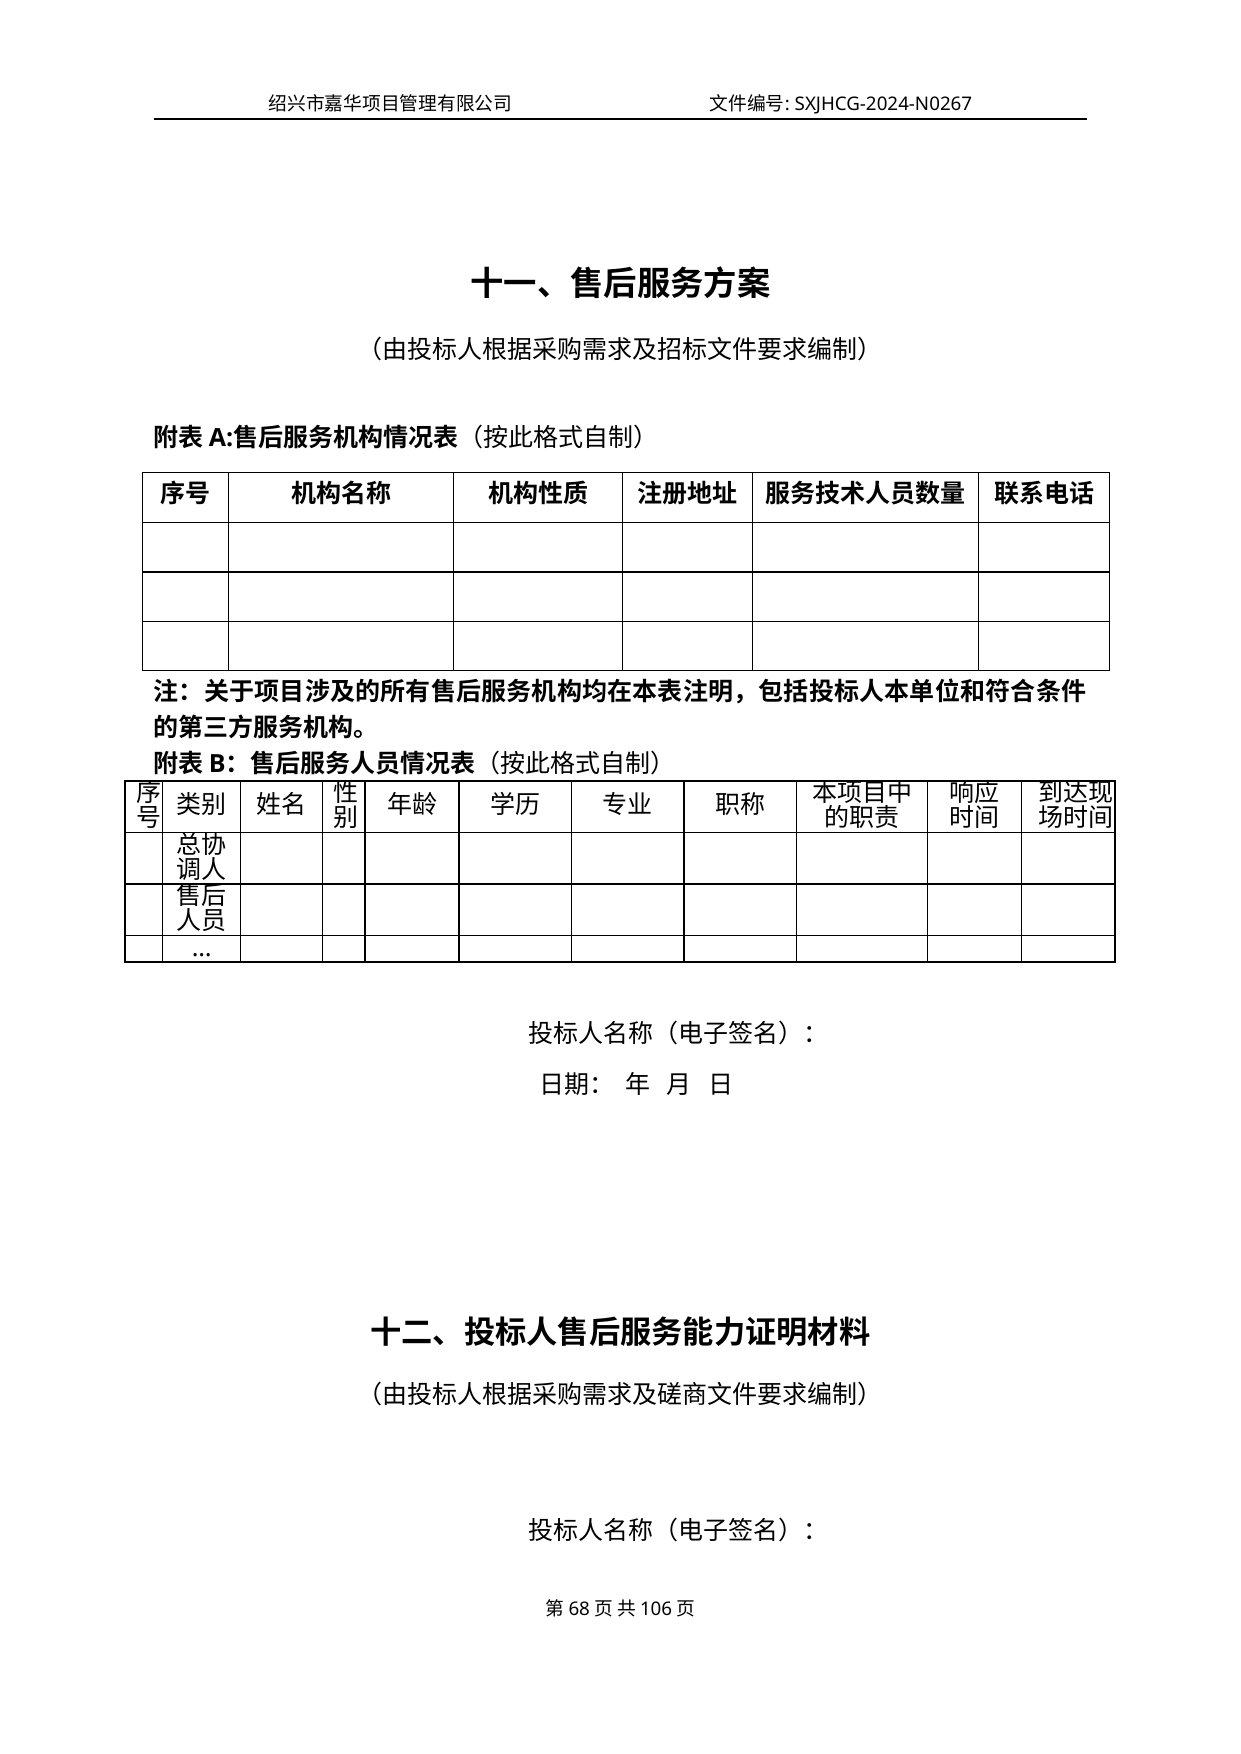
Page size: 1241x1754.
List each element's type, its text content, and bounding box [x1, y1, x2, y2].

table_header 姓名 [241, 782, 322, 831]
table_cell [126, 885, 162, 934]
table_cell [143, 573, 228, 621]
table_cell [797, 936, 927, 961]
table_cell [241, 833, 322, 883]
text 十二、投标人售后服务能力证明材料 [153, 1307, 1087, 1352]
table_cell [623, 622, 752, 670]
table_cell [323, 833, 364, 883]
table_cell [753, 523, 978, 571]
table_header 年龄 [366, 782, 458, 831]
text 投标人名称（电子签名）： [153, 1511, 1087, 1547]
table_header 专业 [572, 782, 683, 831]
table_header 机构性质 [454, 473, 622, 522]
text 附表B：售后服务人员情况表（按此格式自制） [153, 744, 1087, 780]
table_cell [1022, 885, 1114, 934]
table_cell [323, 885, 364, 934]
table_cell [979, 573, 1109, 621]
table_cell [454, 622, 622, 670]
table_header 学历 [460, 782, 571, 831]
table_cell [460, 833, 571, 883]
text 日期： 年 月 日 [153, 1064, 1087, 1101]
table_cell [979, 622, 1109, 670]
table_header 机构名称 [229, 473, 453, 522]
table_cell [979, 523, 1109, 571]
table_cell [229, 573, 453, 621]
table_cell [572, 833, 683, 883]
text 十一、售后服务方案 [153, 257, 1087, 305]
table_header 服务技术人员数量 [753, 473, 978, 522]
table_cell [454, 523, 622, 571]
table_cell [753, 573, 978, 621]
table_header 本项目中的职责 [797, 782, 927, 831]
table_header 序号 [143, 473, 228, 522]
table_header 类别 [163, 782, 240, 831]
table_cell [241, 885, 322, 934]
table_cell [143, 622, 228, 670]
table_cell [229, 523, 453, 571]
table_cell [460, 885, 571, 934]
table_cell [241, 936, 322, 961]
table_header 响应时间 [928, 782, 1021, 831]
table_cell [229, 622, 453, 670]
table_cell [797, 885, 927, 934]
table_cell [623, 573, 752, 621]
table_cell [623, 523, 752, 571]
table_cell [753, 622, 978, 670]
table_cell [685, 885, 796, 934]
table_cell [323, 936, 364, 961]
table_header 职称 [685, 782, 796, 831]
table_cell [460, 936, 571, 961]
table_header 序号 [126, 782, 162, 831]
table_cell [366, 833, 458, 883]
table_cell [126, 936, 162, 961]
table_cell [572, 885, 683, 934]
table_header 联系电话 [979, 473, 1109, 522]
table_cell 总协调人 [163, 833, 240, 883]
table_cell [797, 833, 927, 883]
table_cell [126, 833, 162, 883]
table_cell [1022, 833, 1114, 883]
table_cell [685, 936, 796, 961]
table_cell [366, 885, 458, 934]
table_header 注册地址 [623, 473, 752, 522]
table_cell [572, 936, 683, 961]
text （由投标人根据采购需求及招标文件要求编制） [153, 329, 1087, 366]
table_header 性别 [323, 782, 364, 831]
text 投标人名称（电子签名）： [153, 1014, 1087, 1050]
text 附表A:售后服务机构情况表（按此格式自制） [153, 418, 1087, 454]
table_cell [454, 573, 622, 621]
table_cell [928, 936, 1021, 961]
table_cell [366, 936, 458, 961]
table_cell [685, 833, 796, 883]
table_cell … [163, 936, 240, 961]
text 注：关于项目涉及的所有售后服务机构均在本表注明，包括投标人本单位和符合条件的第三方服务机构。 [153, 671, 1087, 744]
text （由投标人根据采购需求及磋商文件要求编制） [153, 1374, 1087, 1411]
table_cell [1022, 936, 1114, 961]
table_cell 售后人员 [163, 885, 240, 934]
table_cell [928, 885, 1021, 934]
table_cell [143, 523, 228, 571]
table_cell [928, 833, 1021, 883]
table_header 到达现场时间 [1022, 782, 1114, 831]
